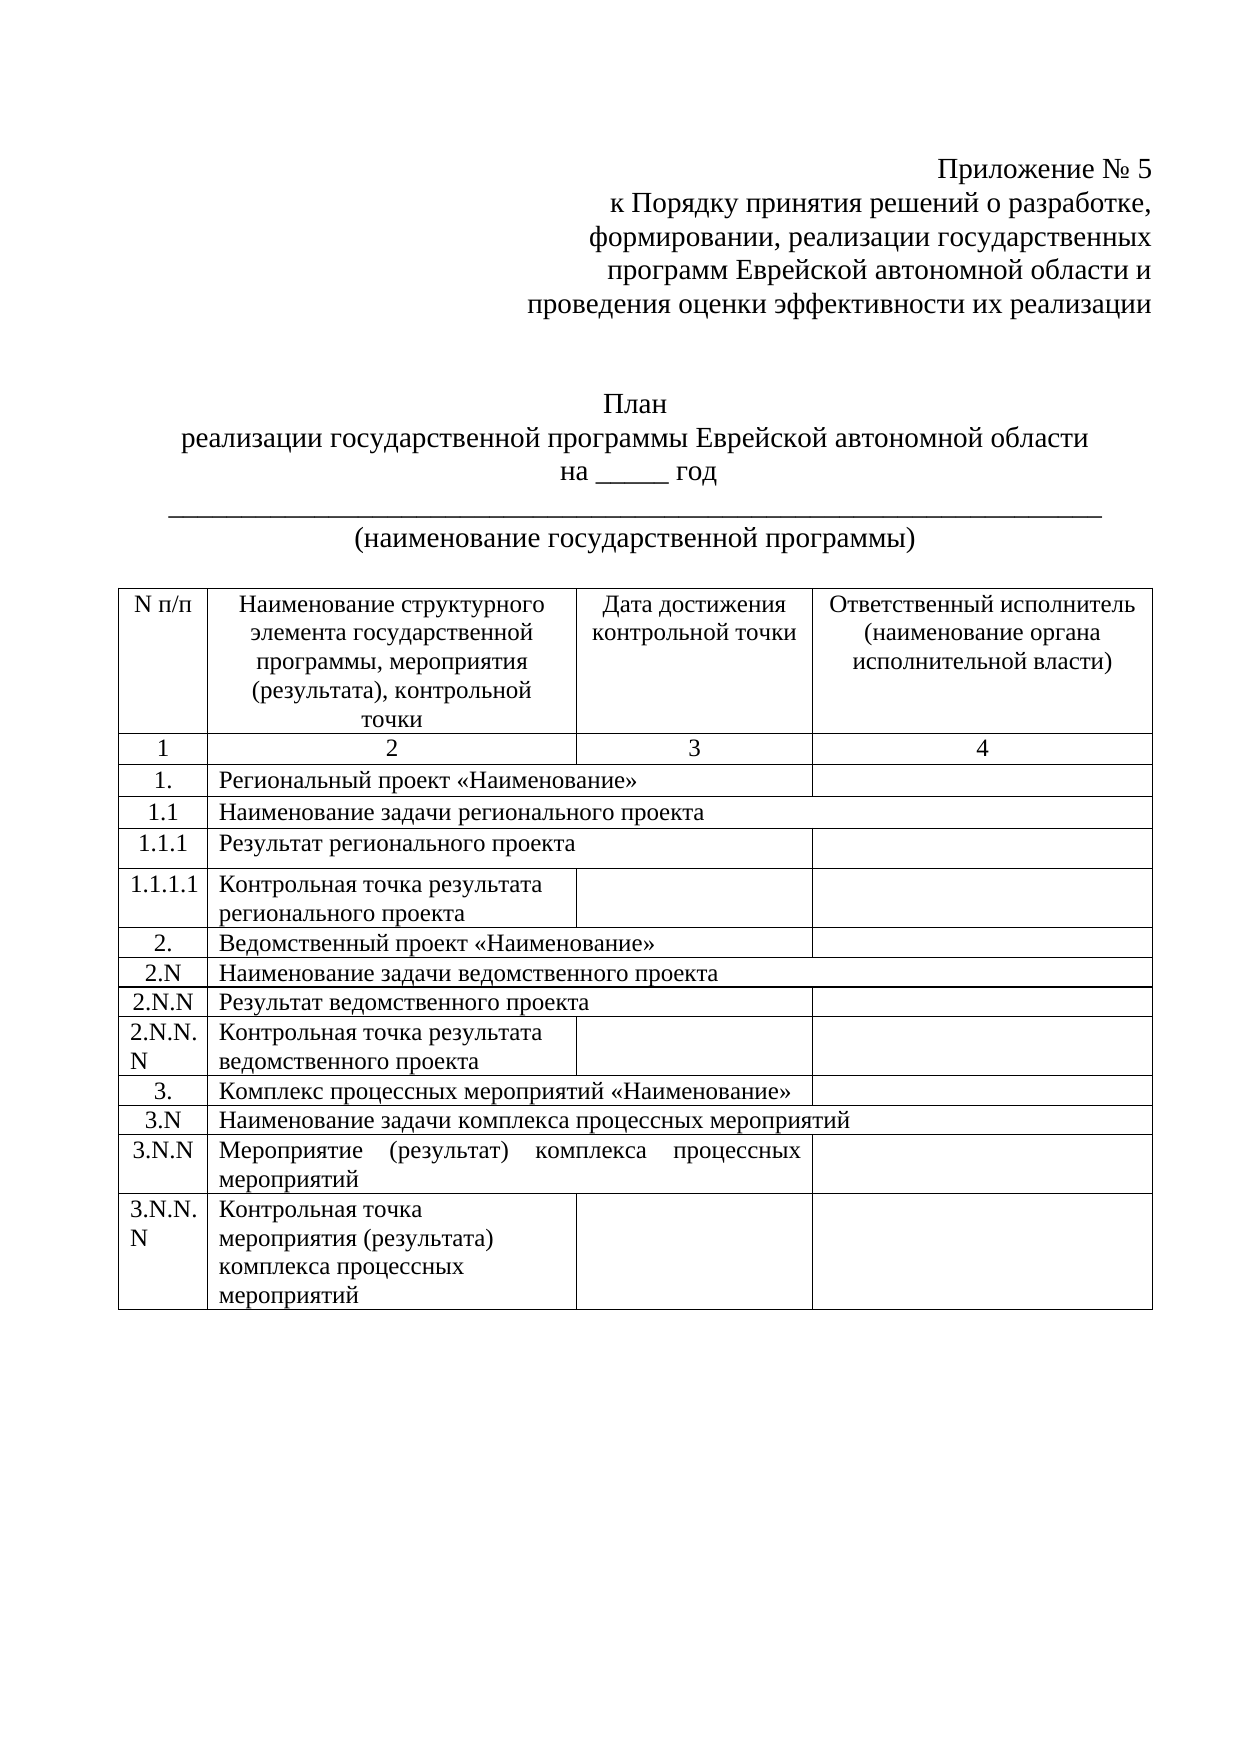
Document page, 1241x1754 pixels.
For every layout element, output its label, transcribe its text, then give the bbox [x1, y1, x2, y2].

table_cell Наименование задачи регионального проекта [208, 797, 1152, 827]
table_cell [813, 1135, 1152, 1193]
table_cell [577, 1017, 812, 1075]
table_cell [813, 1076, 1152, 1104]
table_cell 1 [119, 734, 207, 764]
table_cell 2. [119, 928, 207, 957]
text программ Еврейской автономной области и [118, 252, 1152, 286]
table_cell Результат ведомственного проекта [208, 988, 812, 1016]
table_header Наименование структурного элемента государственной программы, мероприятия (результата), контрольной точки [208, 589, 576, 732]
table_cell [813, 765, 1152, 796]
table_cell Контрольная точка результата регионального проекта [208, 869, 576, 927]
table_cell 3.N.N [119, 1135, 207, 1193]
table_cell Комплекс процессных мероприятий «Наименование» [208, 1076, 812, 1104]
table_cell Ведомственный проект «Наименование» [208, 928, 812, 957]
table_cell Мероприятие (результат) комплекса процессных мероприятий [208, 1135, 812, 1193]
table_cell Наименование задачи комплекса процессных мероприятий [208, 1106, 1152, 1134]
table_cell [813, 1194, 1152, 1309]
table_cell 3 [577, 734, 812, 764]
table_header Дата достижения контрольной точки [577, 589, 812, 732]
table_cell 3. [119, 1076, 207, 1104]
table_cell 1.1.1.1 [119, 869, 207, 927]
table_header Ответственный исполнитель (наименование органа исполнительной власти) [813, 589, 1152, 732]
table_cell [577, 869, 812, 927]
table_cell 2.N.N [119, 988, 207, 1016]
table_cell Региональный проект «Наименование» [208, 765, 812, 796]
text проведения оценки эффективности их реализации [118, 286, 1152, 319]
table_cell 2.N.N. N [119, 1017, 207, 1075]
text формировании, реализации государственных [118, 219, 1152, 252]
table_cell 3.N.N. N [119, 1194, 207, 1309]
text реализации государственной программы Еврейской автономной области [118, 420, 1152, 453]
text к Порядку принятия решений о разработке, [118, 185, 1152, 219]
table_cell [813, 988, 1152, 1016]
text ________________________________________________________________ [118, 487, 1152, 521]
table_header N п/п [119, 589, 207, 732]
text на _____ год [118, 453, 1152, 487]
table_cell [813, 869, 1152, 927]
text Приложение № 5 [118, 152, 1152, 185]
table_cell 2 [208, 734, 576, 764]
table_cell [813, 829, 1152, 868]
table_cell 1. [119, 765, 207, 796]
table_cell [813, 928, 1152, 957]
table_cell Контрольная точка результата ведомственного проекта [208, 1017, 576, 1075]
table_cell [577, 1194, 812, 1309]
text (наименование государственной программы) [118, 521, 1152, 554]
table_cell 4 [813, 734, 1152, 764]
table_cell Результат регионального проекта [208, 829, 812, 868]
table_cell Наименование задачи ведомственного проекта [208, 958, 1152, 986]
table_cell 1.1.1 [119, 829, 207, 868]
table_cell 1.1 [119, 797, 207, 827]
table_cell [813, 1017, 1152, 1075]
table_cell 3.N [119, 1106, 207, 1134]
text План [118, 386, 1152, 420]
table_cell 2.N [119, 958, 207, 986]
table_cell Контрольная точка мероприятия (результата) комплекса процессных мероприятий [208, 1194, 576, 1309]
